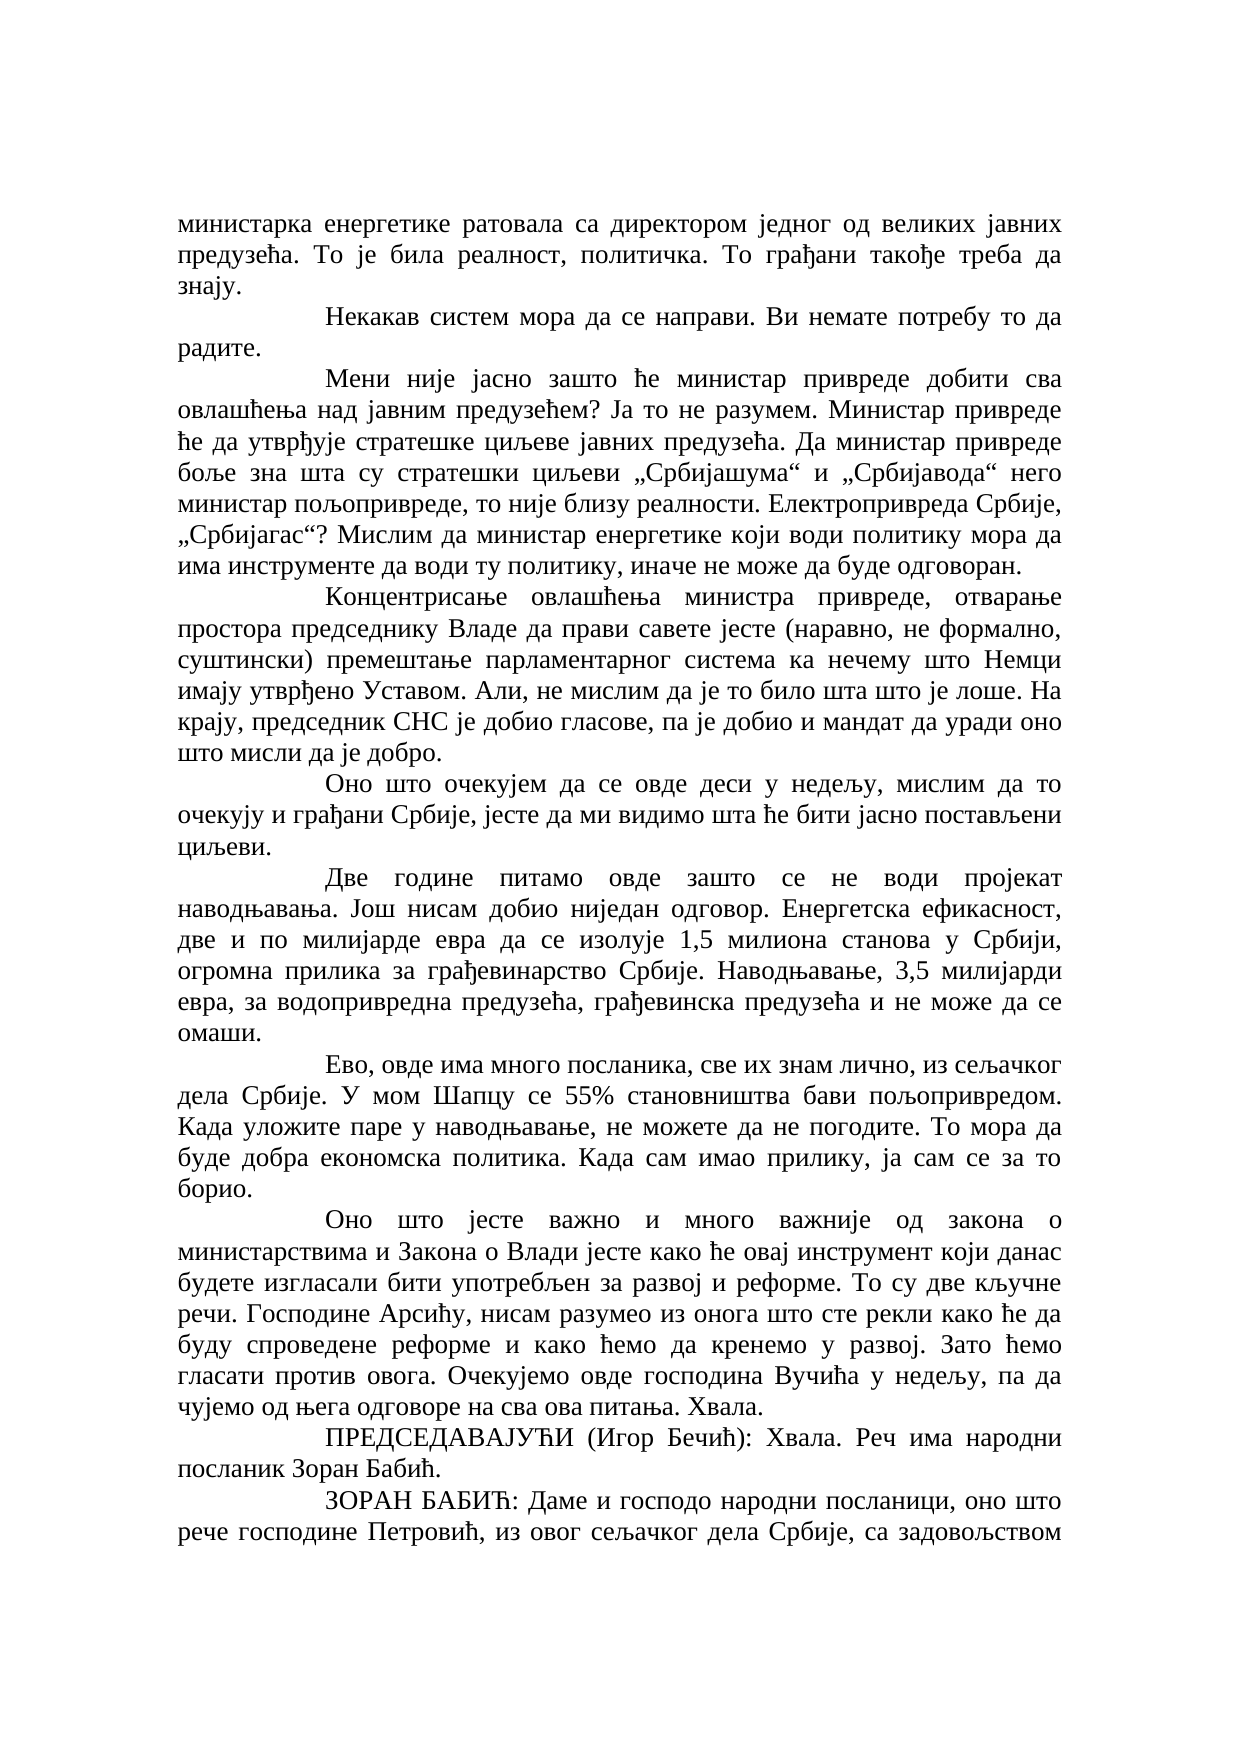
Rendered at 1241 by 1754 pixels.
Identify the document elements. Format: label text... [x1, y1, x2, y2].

text Концентрисање овлашћења министра привреде, отварање простора председнику Владе да прави савете јесте (наравно, не формално, суштински) премештање парламентарног система ка нечему што Немци имају утврђено Уставом. Али, не мислим да је то било шта што је лоше. На крају, председник СНС је добио гласове, па је добио и мандат да уради оно што мисли да је добро. [177, 581, 1063, 767]
text Две године питамо овде зашто се не води пројекат наводњавања. Још нисам добио ниједан одговор. Енергетска ефикасност, две и по милијарде евра да се изолује 1,5 милиона станова у Србији, огромна прилика за грађевинарство Србије. Наводњавање, 3,5 милијарди евра, за водопривредна предузећа, грађевинска предузећа и не може да се омаши. [177, 861, 1063, 1048]
text ПРЕДСЕДАВАЈУЋИ (Игор Бечић): Хвала. Реч има народни посланик Зоран Бабић. [177, 1421, 1063, 1484]
text Некакав систем мора да се направи. Ви немате потребу то да радите. [177, 300, 1063, 362]
text Оно што очекујем да се овде деси у недељу, мислим да то очекују и грађани Србије, јесте да ми видимо шта ће бити јасно постављени циљеви. [177, 767, 1063, 861]
text Ево, овде има много посланика, све их знам лично, из сељачког дела Србије. У мом Шапцу се 55% становништва бави пољопривредом. Када уложите паре у наводњавање, не можете да не погодите. То мора да буде добра економска политика. Када сам имао прилику, ја сам се за то борио. [177, 1048, 1063, 1203]
text Мени није јасно зашто ће министар привреде добити сва овлашћења над јавним предузећем? Ја то не разумем. Министар привреде ће да утврђује стратешке циљеве јавних предузећа. Да министар привреде боље зна шта су стратешки циљеви „Србијашума“ и „Србијавода“ него министар пољопривреде, то није близу реалности. Електропривреда Србије, „Србијагас“? Мислим да министар енергетике који води политику мора да има инструменте да води ту политику, иначе не може да буде одговоран. [177, 362, 1063, 581]
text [177, 1484, 1063, 1546]
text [177, 207, 1063, 300]
text Оно што јесте важно и много важније од закона о министарствима и Закона о Влади јесте како ће овај инструмент који данас будете изгласали бити употребљен за развој и реформе. То су две кључне речи. Господине Арсићу, нисам разумео из онога што сте рекли како ће да буду спроведене реформе и како ћемо да кренемо у развој. Зато ћемо гласати против овога. Очекујемо овде господина Вучића у недељу, па да чујемо од њега одговоре на сва ова питања. Хвала. [177, 1203, 1063, 1421]
